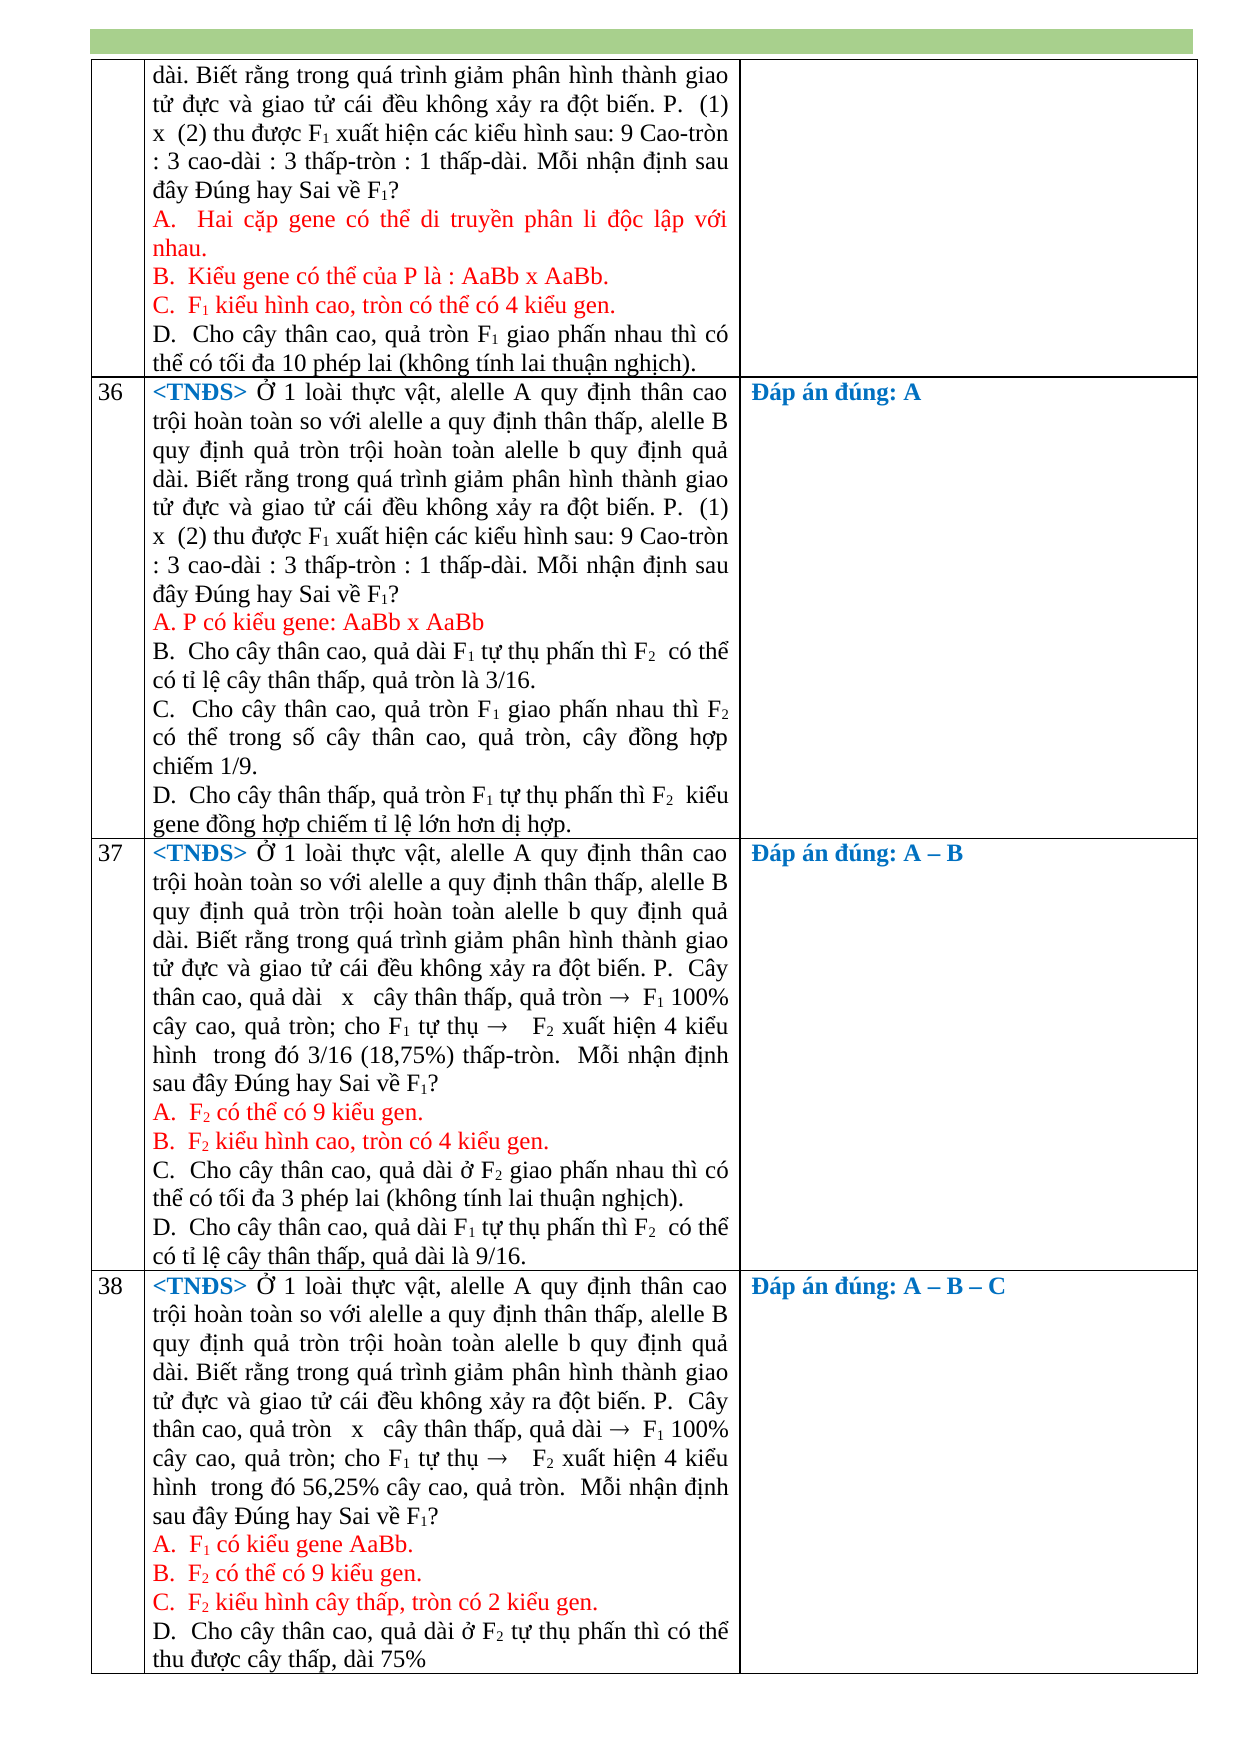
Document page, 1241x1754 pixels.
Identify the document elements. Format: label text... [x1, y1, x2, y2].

table_cell [92, 1271, 144, 1673]
table_cell Đáp án đúng: A – B – C [741, 1271, 1197, 1673]
table_cell [92, 839, 144, 1270]
table_cell <TNĐS> Ở 1 loài thực vật, alelle A quy định thân cao trội hoàn toàn so với alelle a quy định thân thấp, alelle B quy định quả tròn trội hoàn toàn alelle b quy định quả dài. Biết rằng trong quá trình giảm phân hình thành giao tử đực và giao tử cái đều không xảy ra đột biến. P. Cây thân cao, quả dài x cây thân thấp, quả tròn F1 100% cây cao, quả tròn; cho F1 tự thụ F2 xuất hiện 4 kiểu hình trong đó 3/16 (18,75%) thấp-tròn. Mỗi nhận định sau đây Đúng hay Sai về F1? A. F2 có thể có 9 kiểu gen. B. F2 kiểu hình cao, tròn có 4 kiểu gen. C. Cho cây thân cao, quả dài ở F2 giao phấn nhau thì có thể có tối đa 3 phép lai (không tính lai thuận nghịch). D. Cho cây thân cao, quả dài F1 tự thụ phấn thì F2 có thể có tỉ lệ cây thân thấp, quả dài là 9/16. [145, 839, 739, 1270]
table_cell Đáp án đúng: A [741, 378, 1197, 837]
table_cell [92, 60, 144, 376]
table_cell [145, 60, 739, 376]
table_cell [92, 378, 144, 837]
table_cell Đáp án đúng: A – B [741, 839, 1197, 1270]
table_cell <TNĐS> Ở 1 loài thực vật, alelle A quy định thân cao trội hoàn toàn so với alelle a quy định thân thấp, alelle B quy định quả tròn trội hoàn toàn alelle b quy định quả dài. Biết rằng trong quá trình giảm phân hình thành giao tử đực và giao tử cái đều không xảy ra đột biến. P. (1) x (2) thu được F1 xuất hiện các kiểu hình sau: 9 Cao-tròn : 3 cao-dài : 3 thấp-tròn : 1 thấp-dài. Mỗi nhận định sau đây Đúng hay Sai về F1? A. P có kiểu gene: AaBb x AaBb B. Cho cây thân cao, quả dài F1 tự thụ phấn thì F2 có thể có tỉ lệ cây thân thấp, quả tròn là 3/16. C. Cho cây thân cao, quả tròn F1 giao phấn nhau thì F2 có thể trong số cây thân cao, quả tròn, cây đồng hợp chiếm 1/9. D. Cho cây thân thấp, quả tròn F1 tự thụ phấn thì F2 kiểu gene đồng hợp chiếm tỉ lệ lớn hơn dị hợp. [145, 378, 739, 837]
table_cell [741, 60, 1197, 376]
table_cell <TNĐS> Ở 1 loài thực vật, alelle A quy định thân cao trội hoàn toàn so với alelle a quy định thân thấp, alelle B quy định quả tròn trội hoàn toàn alelle b quy định quả dài. Biết rằng trong quá trình giảm phân hình thành giao tử đực và giao tử cái đều không xảy ra đột biến. P. Cây thân cao, quả tròn x cây thân thấp, quả dài F1 100% cây cao, quả tròn; cho F1 tự thụ F2 xuất hiện 4 kiểu hình trong đó 56,25% cây cao, quả tròn. Mỗi nhận định sau đây Đúng hay Sai về F1? A. F1 có kiểu gene AaBb. B. F2 có thể có 9 kiểu gen. C. F2 kiểu hình cây thấp, tròn có 2 kiểu gen. D. Cho cây thân cao, quả dài ở F2 tự thụ phấn thì có thể thu được cây thấp, dài 75% [145, 1271, 739, 1673]
